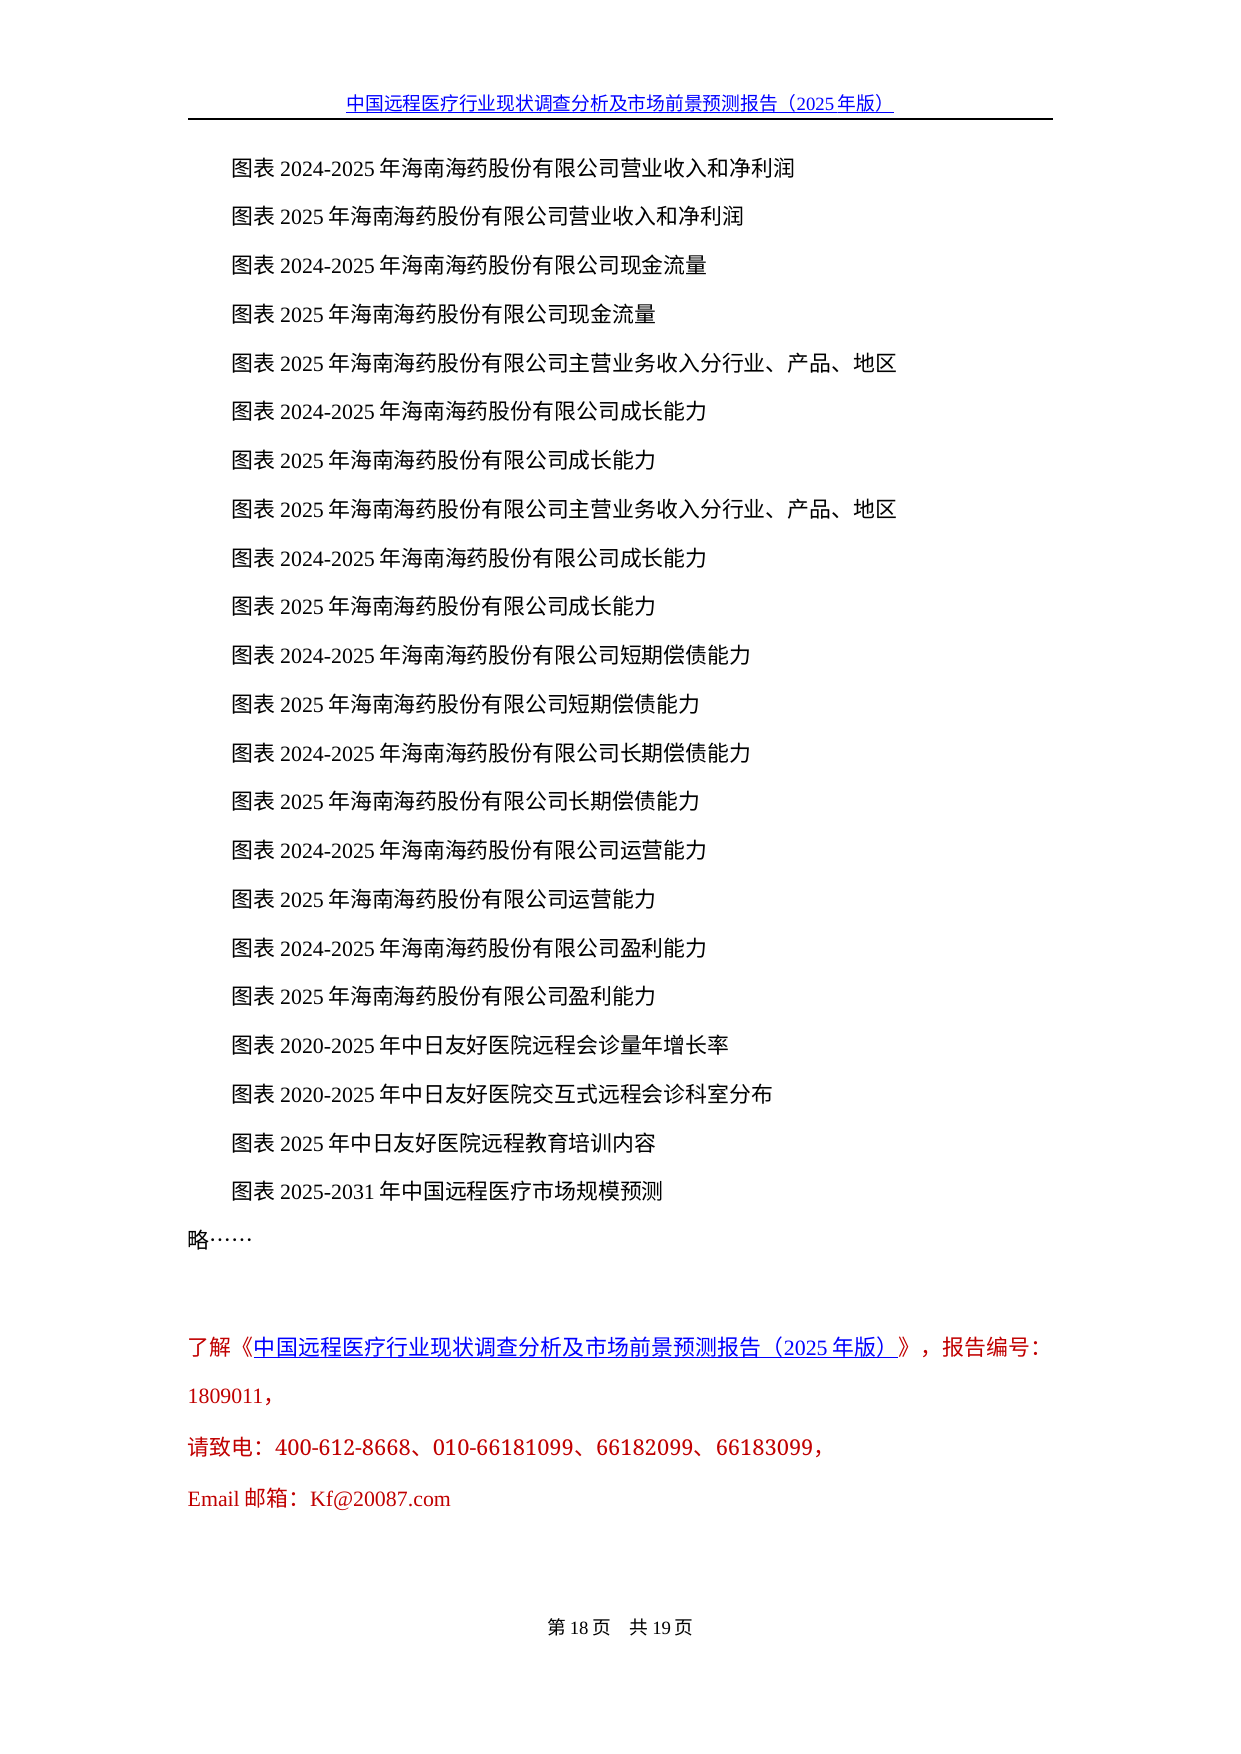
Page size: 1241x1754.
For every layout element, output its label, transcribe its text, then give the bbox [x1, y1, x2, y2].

text 请致电：400-612-8668、010-66181099、66182099、66183099， [187, 1429, 1053, 1462]
text 了解《中国远程医疗行业现状调查分析及市场前景预测报告（2025年版）》，报告编号：1809011， [187, 1329, 1053, 1410]
text Email邮箱：Kf@20087.com [187, 1481, 1053, 1513]
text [187, 150, 1053, 1255]
